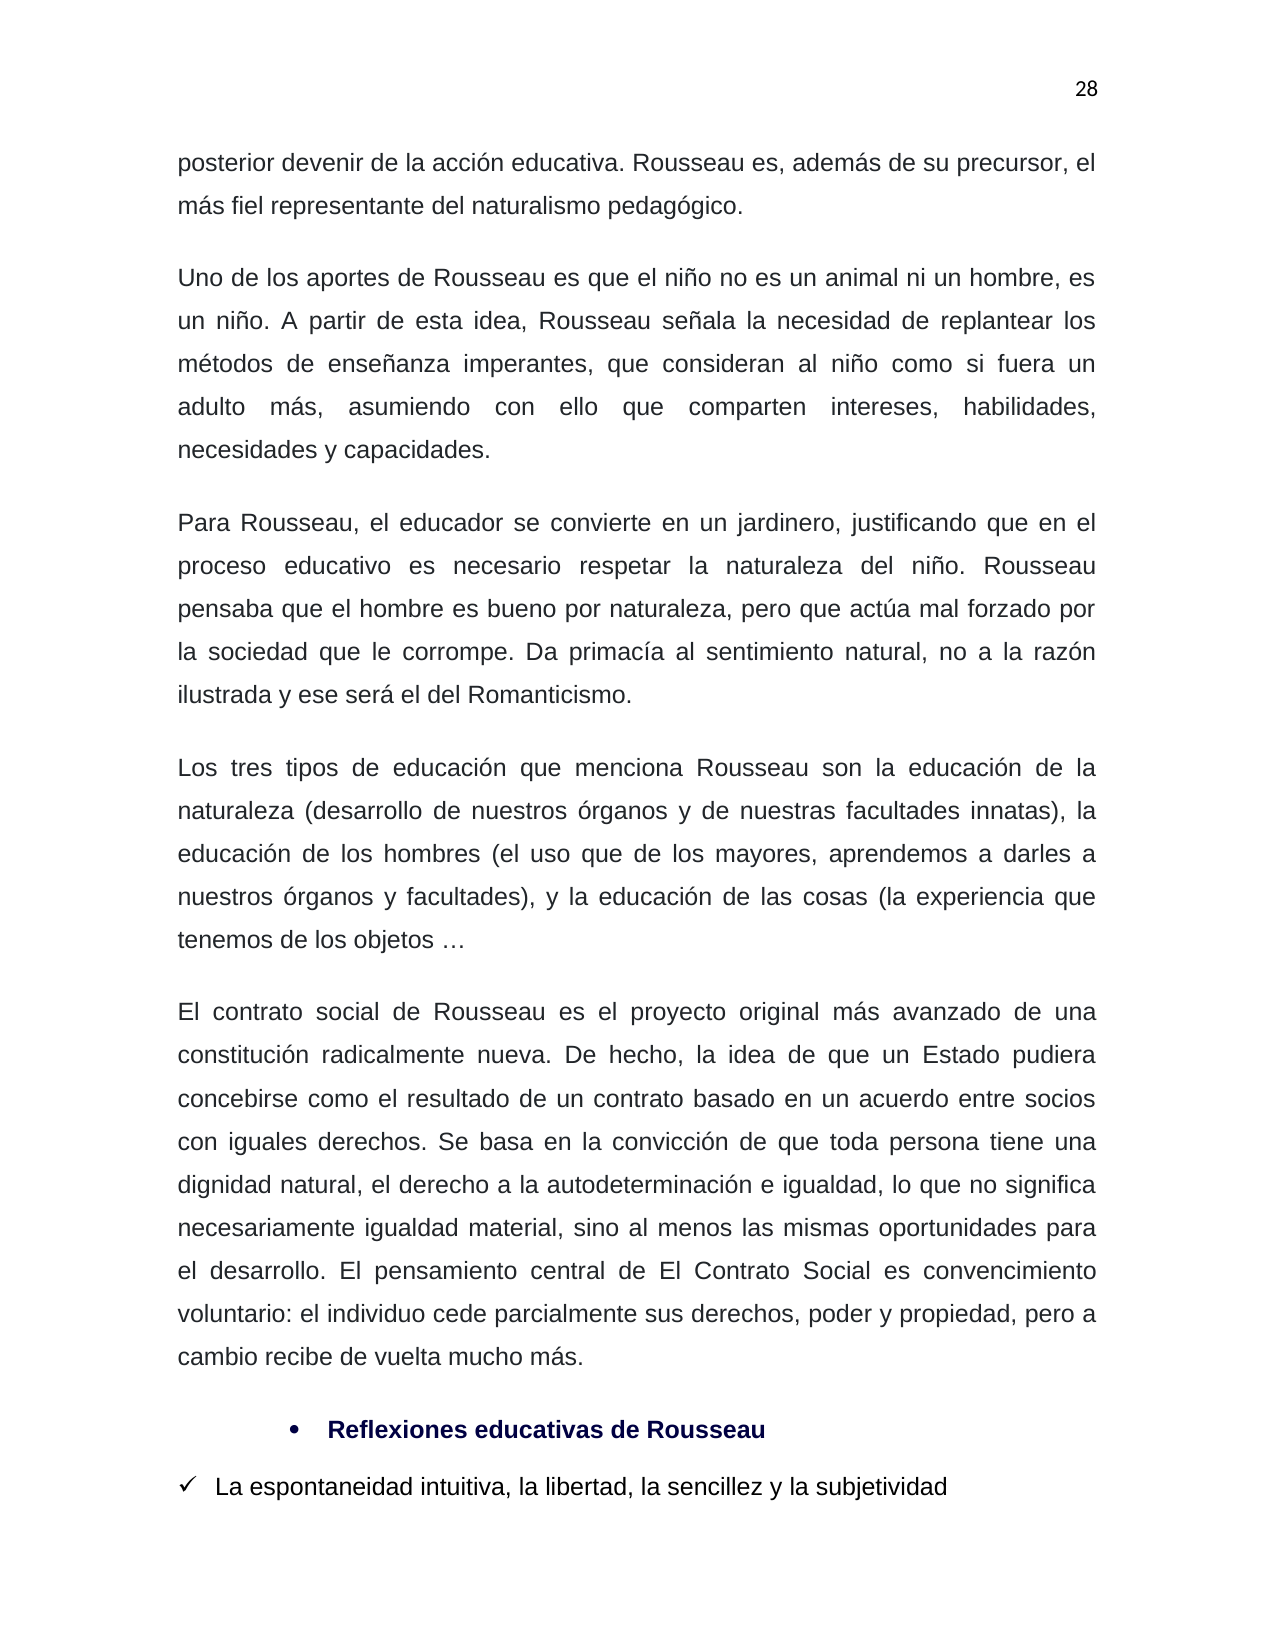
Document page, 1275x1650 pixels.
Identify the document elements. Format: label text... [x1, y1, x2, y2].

text El contrato social de Rousseau es el proyecto original más avanzado de una constitución radicalmente nueva. De hecho, la idea de que un Estado pudiera concebirse como el resultado de un contrato basado en un acuerdo entre socios con iguales derechos. Se basa en la convicción de que toda persona tiene una dignidad natural, el derecho a la autodeterminación e igualdad, lo que no significa necesariamente igualdad material, sino al menos las mismas oportunidades para el desarrollo. El pensamiento central de El Contrato Social es convencimiento voluntario: el individuo cede parcialmente sus derechos, poder y propiedad, pero a cambio recibe de vuelta mucho más. [177, 997, 1098, 1371]
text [177, 148, 1098, 219]
text Para Rousseau, el educador se convierte en un jardinero, justificando que en el proceso educativo es necesario respetar la naturaleza del niño. Rousseau pensaba que el hombre es bueno por naturaleza, pero que actúa mal forzado por la sociedad que le corrompe. Da primacía al sentimiento natural, no a la razón ilustrada y ese será el del Romanticismo. [177, 508, 1098, 709]
list Reflexiones educativas de Rousseau [290, 1415, 1098, 1443]
list La espontaneidad intuitiva, la libertad, la sencillez y la subjetividad [177, 1472, 1098, 1501]
text Los tres tipos de educación que menciona Rousseau son la educación de la naturaleza (desarrollo de nuestros órganos y de nuestras facultades innatas), la educación de los hombres (el uso que de los mayores, aprendemos a darles a nuestros órganos y facultades), y la educación de las cosas (la experiencia que tenemos de los objetos … [177, 753, 1098, 954]
text Uno de los aportes de Rousseau es que el niño no es un animal ni un hombre, es un niño. A partir de esta idea, Rousseau señala la necesidad de replantear los métodos de enseñanza imperantes, que consideran al niño como si fuera un adulto más, asumiendo con ello que comparten intereses, habilidades, necesidades y capacidades. [177, 263, 1098, 464]
